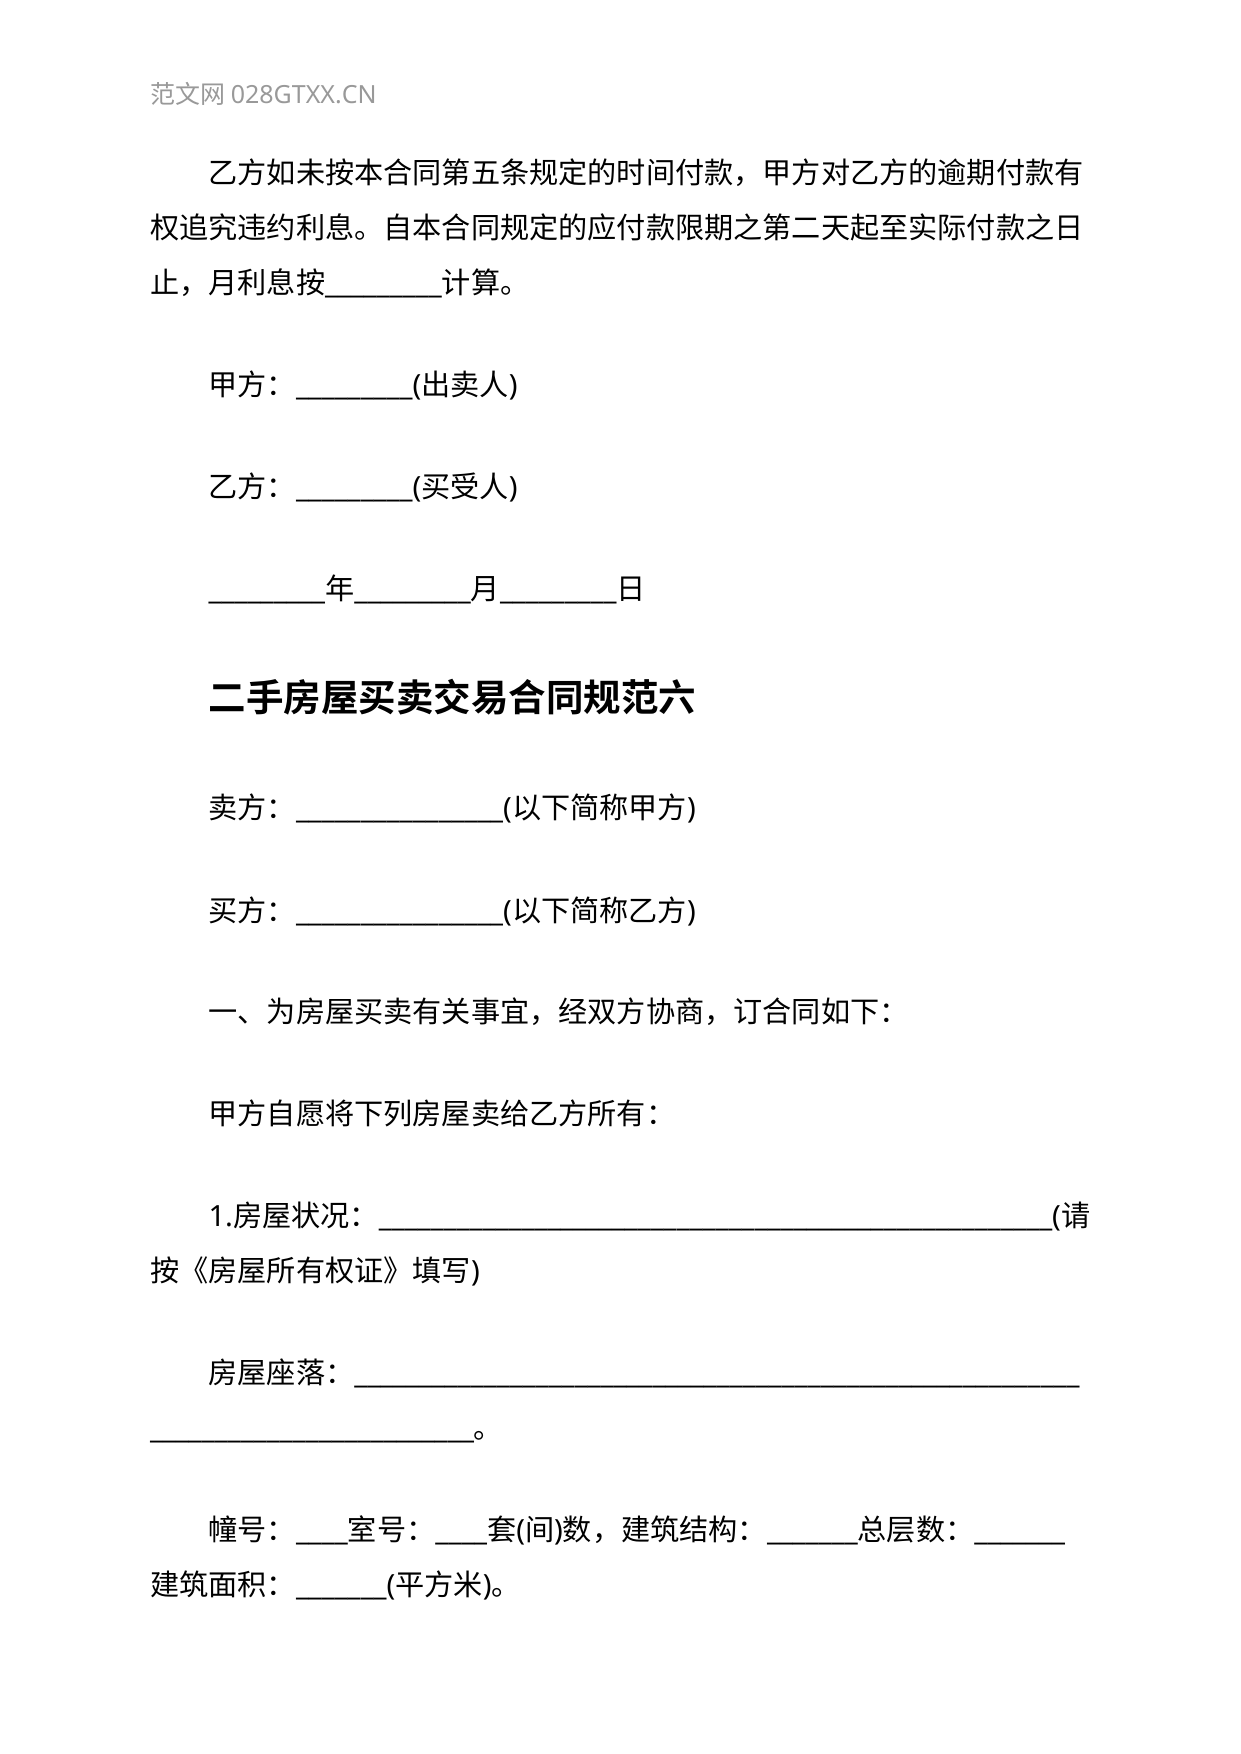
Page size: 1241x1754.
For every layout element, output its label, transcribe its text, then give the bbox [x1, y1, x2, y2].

text 买方：________________(以下简称乙方) [150, 887, 1090, 929]
text 甲方自愿将下列房屋卖给乙方所有： [150, 1091, 1090, 1133]
text 卖方：________________(以下简称甲方) [150, 785, 1090, 827]
text 1.房屋状况：____________________________________________________(请按《房屋所有权证》填写) [150, 1193, 1090, 1290]
text 一、为房屋买卖有关事宜，经双方协商，订合同如下： [150, 989, 1090, 1031]
text 幢号：____室号：____套(间)数，建筑结构：_______总层数：_______建筑面积：_______(平方米)。 [150, 1507, 1090, 1604]
text 房屋座落：_________________________________________________________________________________。 [150, 1349, 1090, 1447]
text 乙方：_________(买受人) [150, 464, 1090, 506]
text 甲方：_________(出卖人) [150, 362, 1090, 404]
text _________年_________月_________日 [150, 566, 1090, 608]
text 二手房屋买卖交易合同规范六 [150, 668, 1090, 722]
text 乙方如未按本合同第五条规定的时间付款，甲方对乙方的逾期付款有权追究违约利息。自本合同规定的应付款限期之第二天起至实际付款之日止，月利息按_________计算。 [150, 150, 1090, 302]
